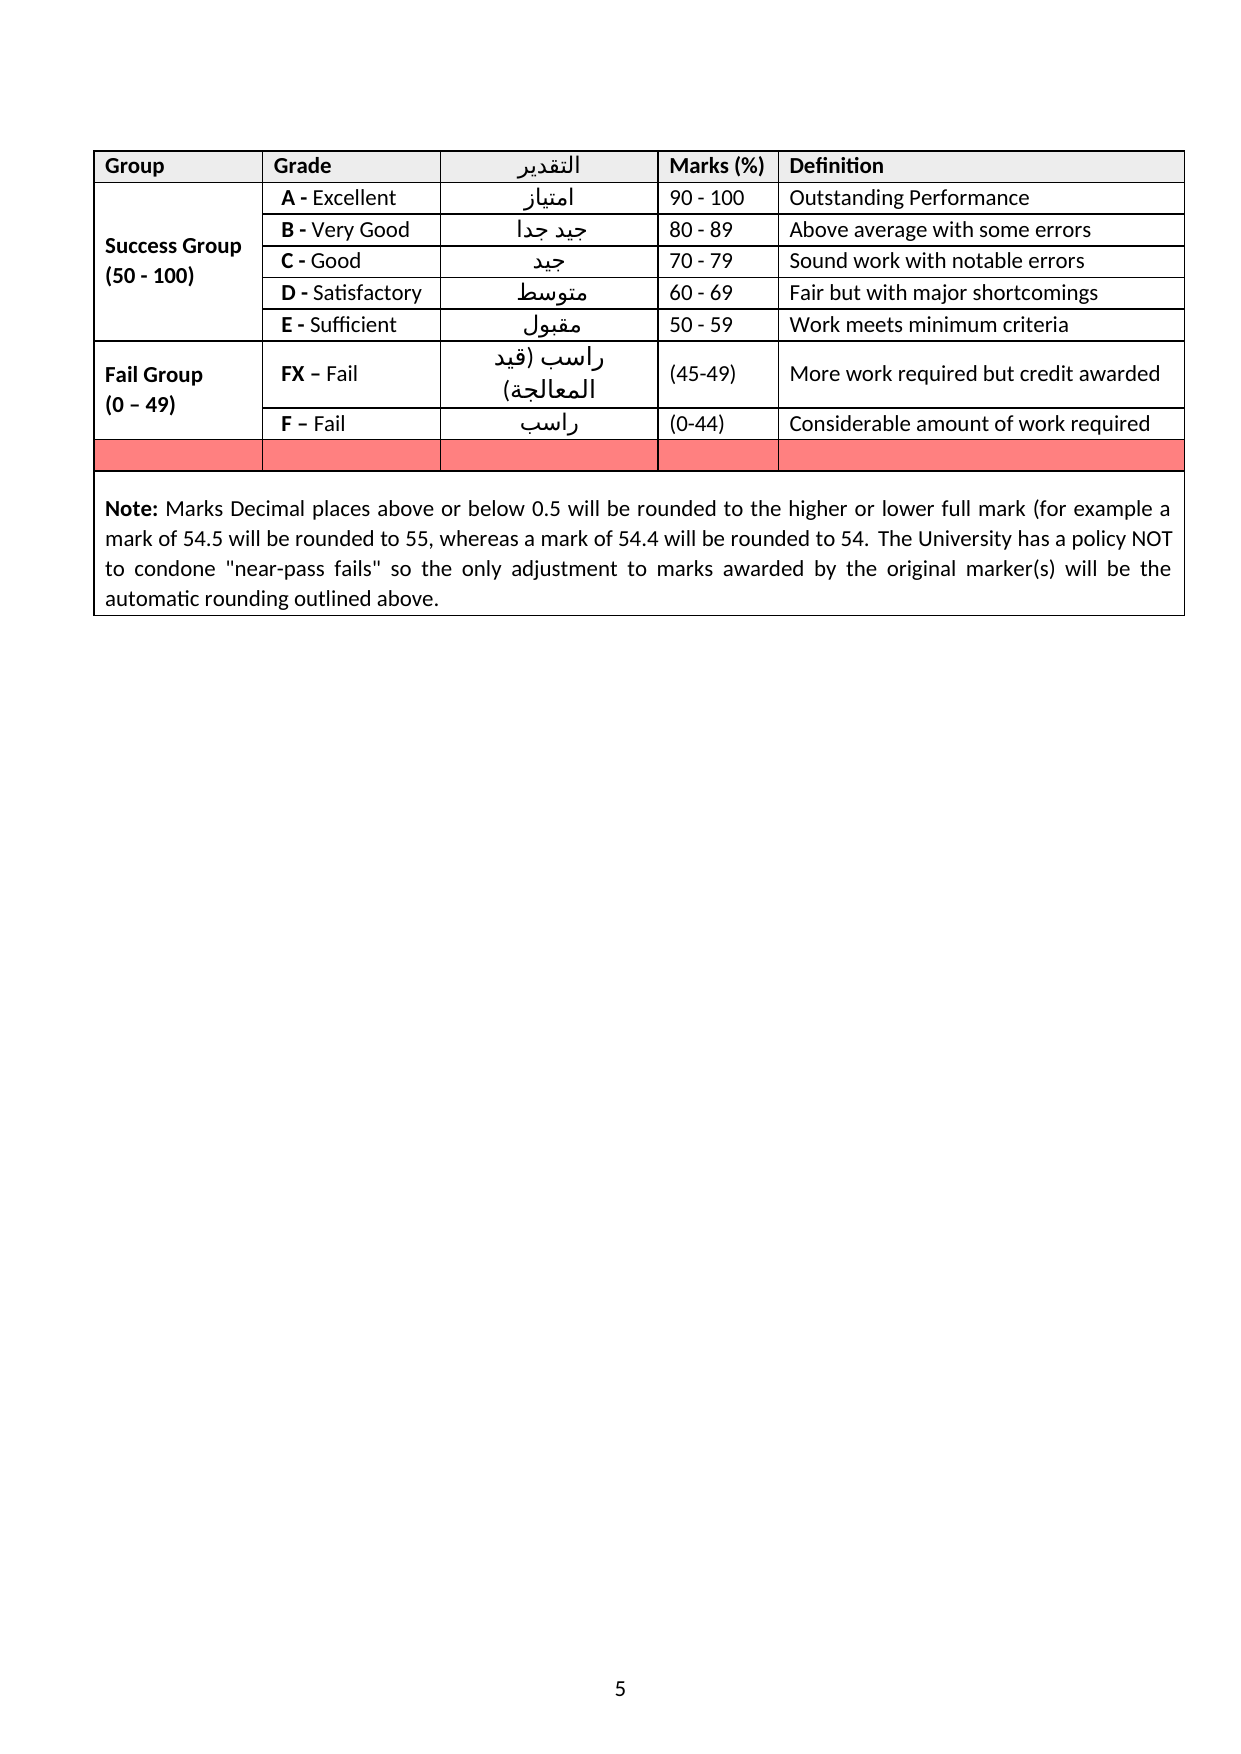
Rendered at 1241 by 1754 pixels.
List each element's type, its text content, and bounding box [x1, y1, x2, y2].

table_cell B - Very Good [263, 215, 440, 245]
table_cell Group [95, 152, 262, 182]
table_cell 90 - 100 [659, 183, 778, 213]
table_cell 80 - 89 [659, 215, 778, 245]
table_cell Success Group (50 - 100) [95, 183, 262, 340]
table_cell [441, 440, 657, 470]
table_cell 70 - 79 [659, 247, 778, 277]
table_cell E - Sufficient [263, 310, 440, 340]
table_cell Above average with some errors [779, 215, 1184, 245]
table_cell [263, 440, 440, 470]
table_cell More work required but credit awarded [779, 342, 1184, 407]
table_cell مقبول [441, 310, 657, 340]
table_cell متوسط [441, 278, 657, 308]
table_cell FX – Fail [263, 342, 440, 407]
table_cell D - Satisfactory [263, 278, 440, 308]
table_cell Work meets minimum criteria [779, 310, 1184, 340]
table_cell جيد جدا [441, 215, 657, 245]
table_cell Grade [263, 152, 440, 182]
table_cell [659, 440, 778, 470]
table_cell امتياز [441, 183, 657, 213]
table_cell C - Good [263, 247, 440, 277]
table_cell جيد [441, 247, 657, 277]
table_cell F – Fail [263, 409, 440, 439]
table_cell التقدير [441, 152, 657, 182]
table_cell Sound work with notable errors [779, 247, 1184, 277]
table_cell Fair but with major shortcomings [779, 278, 1184, 308]
table_cell Note: Marks Decimal places above or below 0.5 will be rounded to the higher or lower full mark (for example a mark of 54.5 will be rounded to 55, whereas a mark of 54.4 will be rounded to 54. The University has a policy NOT to condone "near-pass fails" so the only adjustment to marks awarded by the original marker(s) will be the automatic rounding outlined above. [95, 472, 1184, 614]
table_cell 60 - 69 [659, 278, 778, 308]
table_cell Fail Group (0 – 49) [95, 342, 262, 439]
table_cell Marks (%) [659, 152, 778, 182]
table_cell Outstanding Performance [779, 183, 1184, 213]
table_cell (45-49) [659, 342, 778, 407]
table_cell راسب (قيد المعالجة) [441, 342, 657, 407]
table_cell راسب [441, 409, 657, 439]
table_cell [779, 440, 1184, 470]
table_cell [95, 440, 262, 470]
table_cell (0-44) [659, 409, 778, 439]
table_cell 50 - 59 [659, 310, 778, 340]
table_cell Definition [779, 152, 1184, 182]
table_cell Considerable amount of work required [779, 409, 1184, 439]
table_cell A - Excellent [263, 183, 440, 213]
